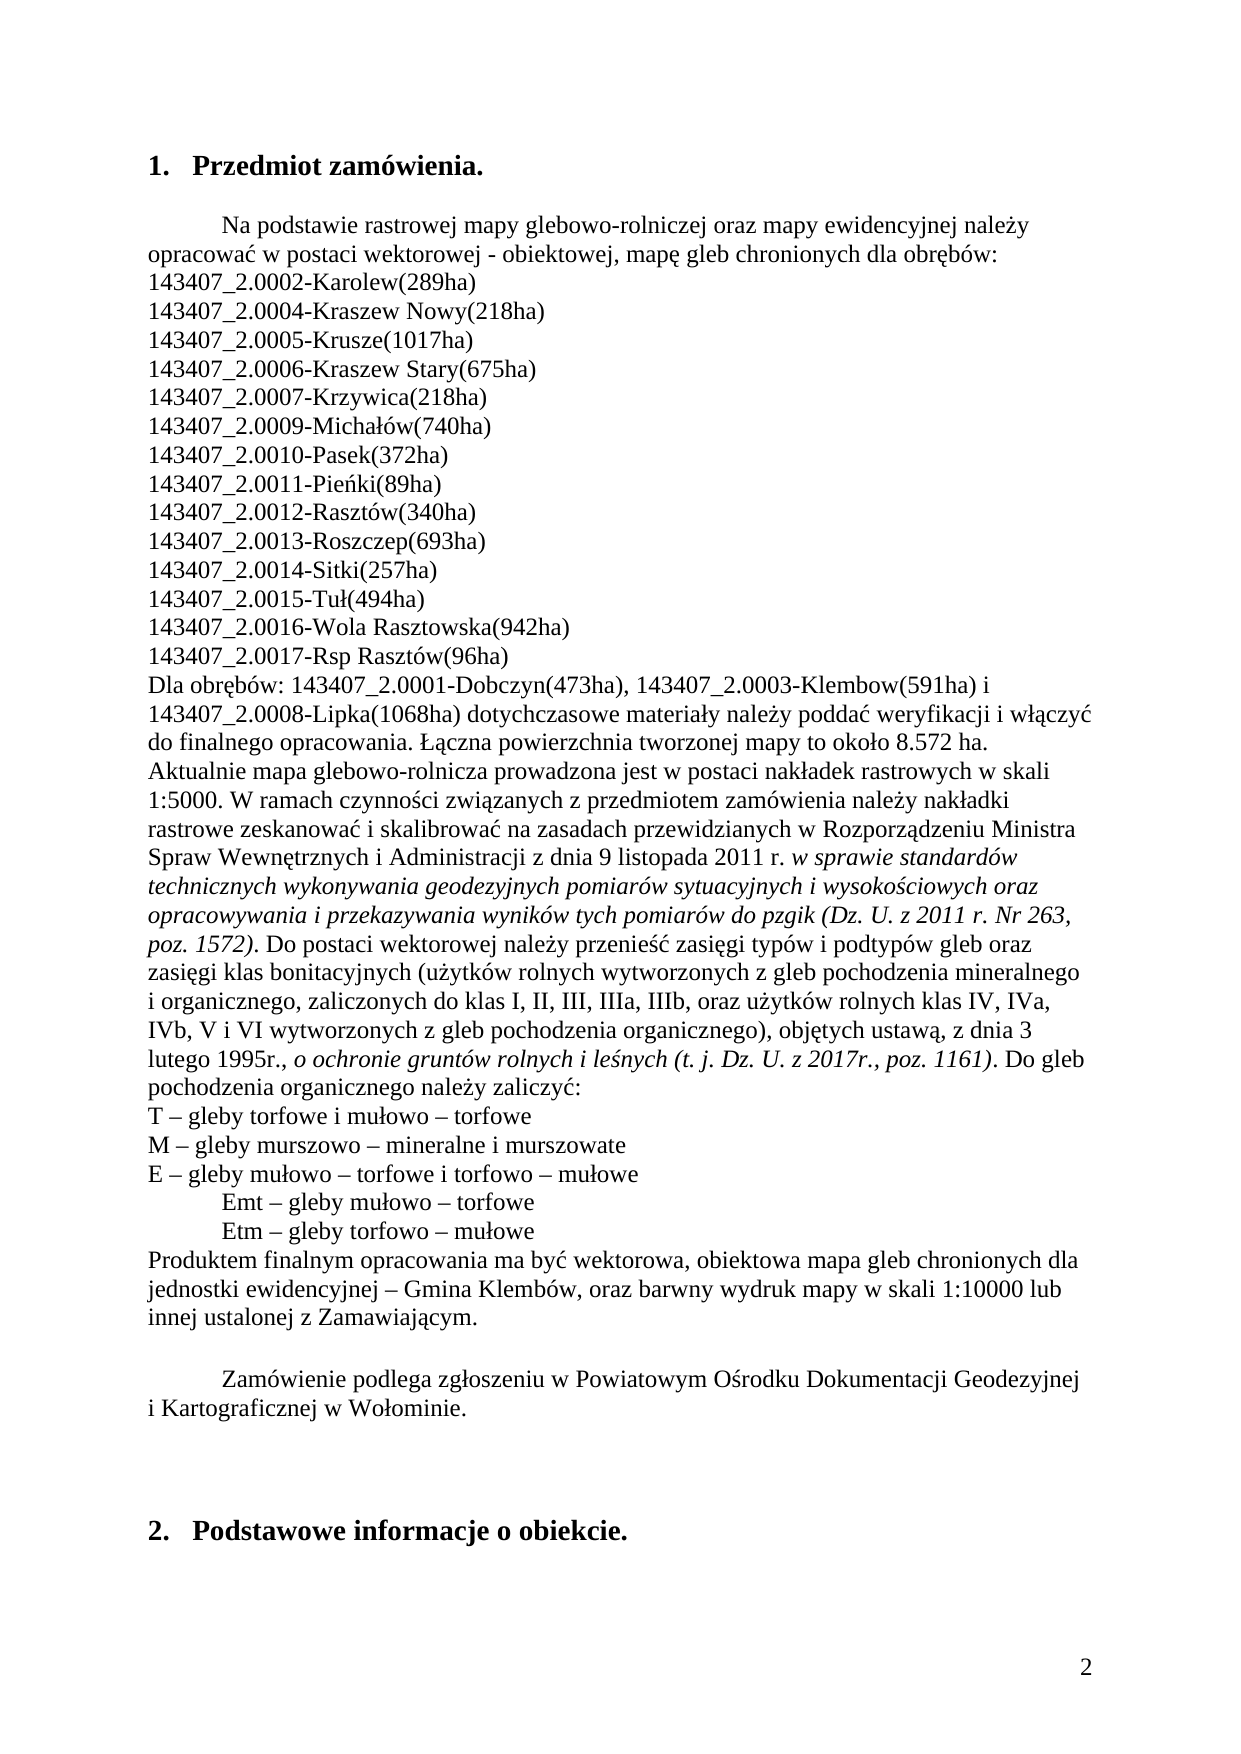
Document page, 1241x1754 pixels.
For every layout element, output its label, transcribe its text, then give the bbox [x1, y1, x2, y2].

text 143407_2.0014-Sitki(257ha) [148, 555, 1093, 584]
text Emt – gleby mułowo – torfowe [148, 1187, 1093, 1216]
text 143407_2.0016-Wola Rasztowska(942ha) [148, 612, 1093, 641]
text 143407_2.0010-Pasek(372ha) [148, 440, 1093, 469]
text 143407_2.0007-Krzywica(218ha) [148, 382, 1093, 411]
list Przedmiot zamówienia. [148, 148, 1093, 181]
text T – gleby torfowe i mułowo – torfowe [148, 1101, 1093, 1130]
text Na podstawie rastrowej mapy glebowo-rolniczej oraz mapy ewidencyjnej należy opracować w postaci wektorowej - obiektowej, mapę gleb chronionych dla obrębów: [148, 210, 1093, 267]
text 143407_2.0011-Pieńki(89ha) [148, 469, 1093, 497]
text Dla obrębów: 143407_2.0001-Dobczyn(473ha), 143407_2.0003-Klembow(591ha) i 143407_2.0008-Lipka(1068ha) dotychczasowe materiały należy poddać weryfikacji i włączyć do finalnego opracowania. Łączna powierzchnia tworzonej mapy to około 8.572 ha. [148, 670, 1093, 756]
text 143407_2.0017-Rsp Rasztów(96ha) [148, 641, 1093, 670]
text E – gleby mułowo – torfowe i torfowo – mułowe [148, 1159, 1093, 1187]
list Podstawowe informacje o obiekcie. [148, 1513, 1093, 1546]
text Etm – gleby torfowo – mułowe [148, 1216, 1093, 1245]
text 143407_2.0005-Krusze(1017ha) [148, 325, 1093, 354]
text 143407_2.0006-Kraszew Stary(675ha) [148, 354, 1093, 382]
text Aktualnie mapa glebowo-rolnicza prowadzona jest w postaci nakładek rastrowych w skali 1:5000. W ramach czynności związanych z przedmiotem zamówienia należy nakładki rastrowe zeskanować i skalibrować na zasadach przewidzianych w Rozporządzeniu Ministra Spraw Wewnętrznych i Administracji z dnia 9 listopada 2011 r. w sprawie standardów technicznych wykonywania geodezyjnych pomiarów sytuacyjnych i wysokościowych oraz opracowywania i przekazywania wyników tych pomiarów do pzgik (Dz. U. z 2011 r. Nr 263, poz. 1572). Do postaci wektorowej należy przenieść zasięgi typów i podtypów gleb oraz zasięgi klas bonitacyjnych (użytków rolnych wytworzonych z gleb pochodzenia mineralnego i organicznego, zaliczonych do klas I, II, III, IIIa, IIIb, oraz użytków rolnych klas IV, IVa, IVb, V i VI wytworzonych z gleb pochodzenia organicznego), objętych ustawą, z dnia 3 lutego 1995r., o ochronie gruntów rolnych i leśnych (t. j. Dz. U. z 2017r., poz. 1161). Do gleb pochodzenia organicznego należy zaliczyć: [148, 756, 1093, 1101]
text Zamówienie podlega zgłoszeniu w Powiatowym Ośrodku Dokumentacji Geodezyjnej i Kartograficznej w Wołominie. [148, 1364, 1093, 1422]
text M – gleby murszowo – mineralne i murszowate [148, 1130, 1093, 1159]
text 143407_2.0002-Karolew(289ha) [148, 267, 1093, 296]
text Produktem finalnym opracowania ma być wektorowa, obiektowa mapa gleb chronionych dla jednostki ewidencyjnej – Gmina Klembów, oraz barwny wydruk mapy w skali 1:10000 lub innej ustalonej z Zamawiającym. [148, 1245, 1093, 1331]
text 143407_2.0009-Michałów(740ha) [148, 411, 1093, 440]
text 143407_2.0012-Rasztów(340ha) [148, 497, 1093, 526]
text 143407_2.0015-Tuł(494ha) [148, 584, 1093, 612]
text 143407_2.0004-Kraszew Nowy(218ha) [148, 296, 1093, 325]
text 143407_2.0013-Roszczep(693ha) [148, 526, 1093, 555]
